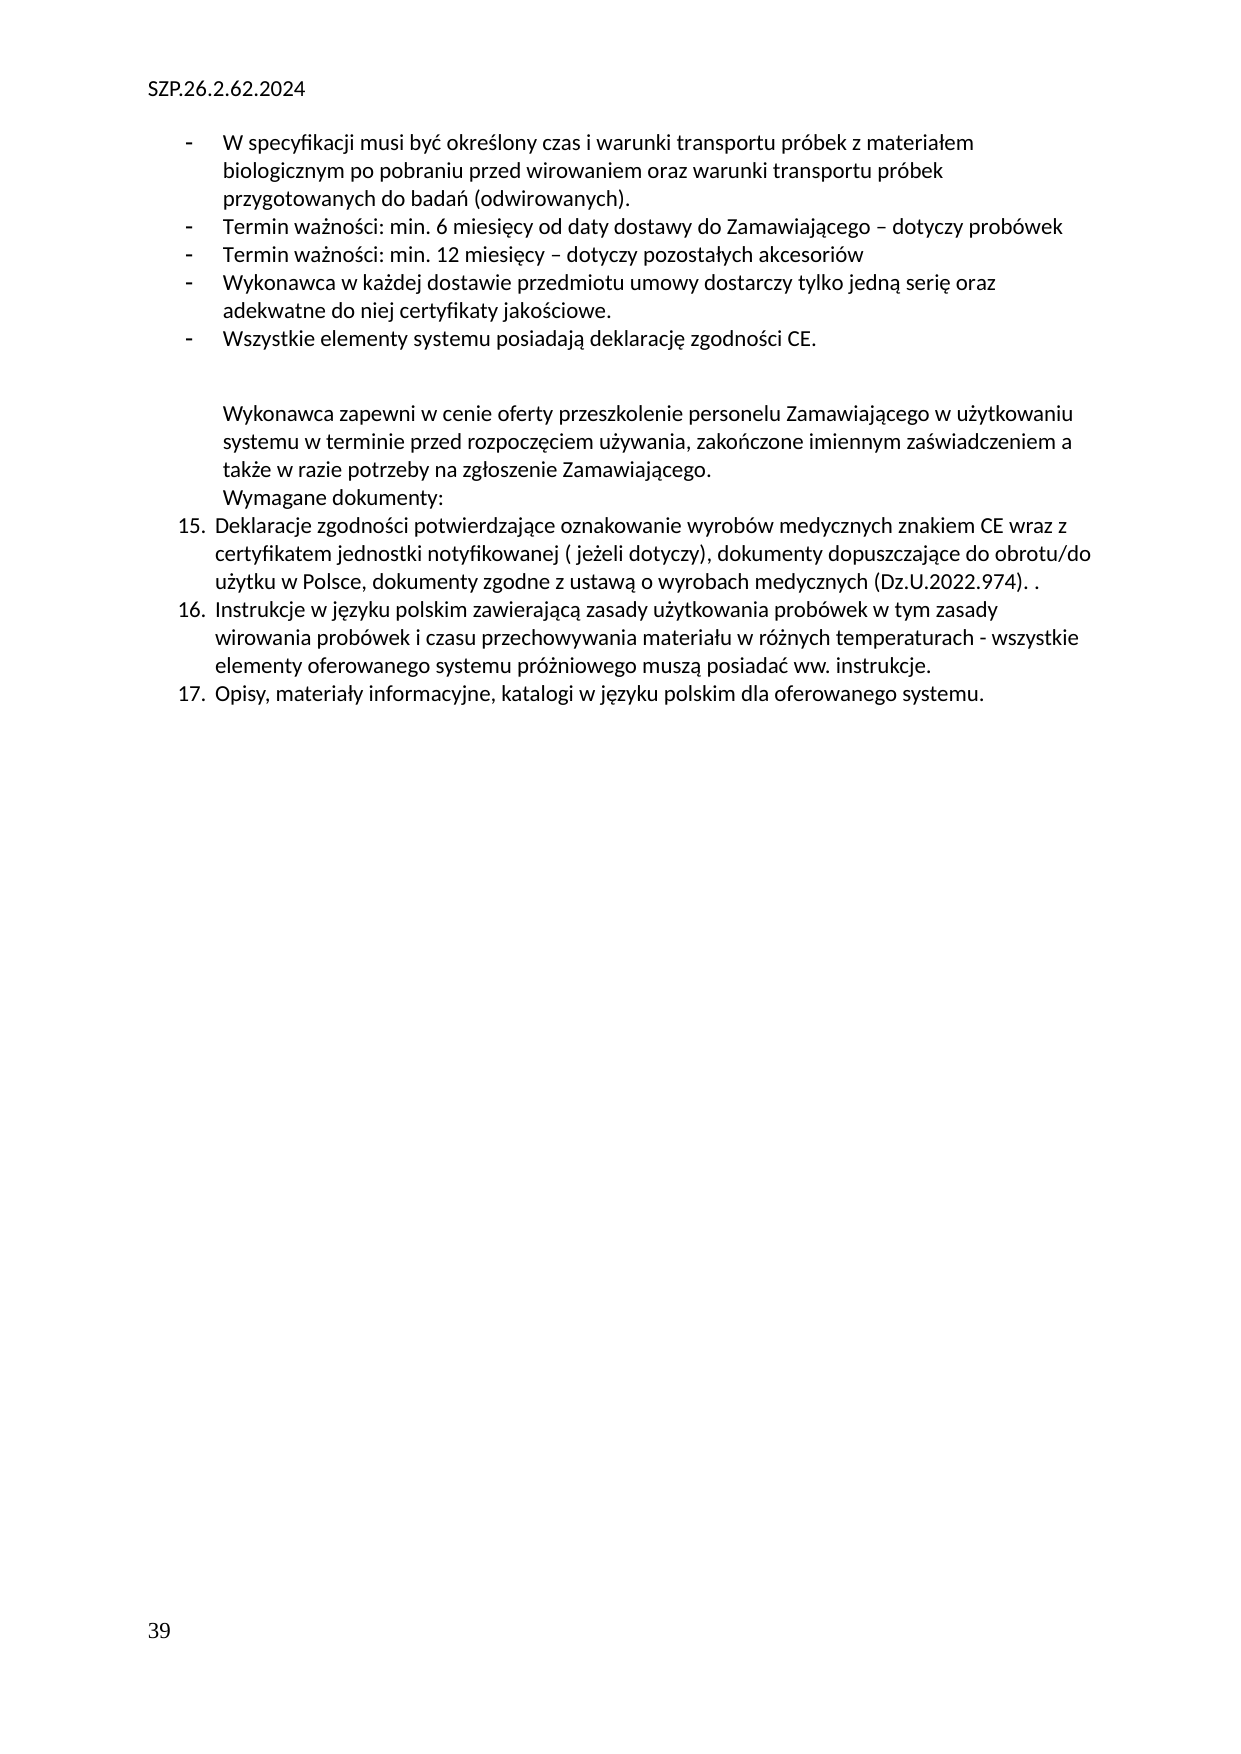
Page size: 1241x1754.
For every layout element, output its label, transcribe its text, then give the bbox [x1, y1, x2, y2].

list Wykonawca zapewni w cenie oferty przeszkolenie personelu Zamawiającego w użytkowaniu systemu w terminie przed rozpoczęciem używania, zakończone imiennym zaświadczeniem a także w razie potrzeby na zgłoszenie Zamawiającego. [223, 399, 1093, 483]
list Wymagane dokumenty: [223, 483, 1093, 511]
list Wszystkie elementy systemu posiadają deklarację zgodności CE. [185, 324, 1093, 352]
list Termin ważności: min. 6 miesięcy od daty dostawy do Zamawiającego – dotyczy probówek [185, 212, 1093, 240]
list Deklaracje zgodności potwierdzające oznakowanie wyrobów medycznych znakiem CE wraz z certyfikatem jednostki notyfikowanej ( jeżeli dotyczy), dokumenty dopuszczające do obrotu/do użytku w Polsce, dokumenty zgodne z ustawą o wyrobach medycznych (Dz.U.2022.974). . [177, 511, 1093, 595]
list W specyfikacji musi być określony czas i warunki transportu próbek z materiałem biologicznym po pobraniu przed wirowaniem oraz warunki transportu próbek przygotowanych do badań (odwirowanych). [185, 128, 1093, 212]
list Termin ważności: min. 12 miesięcy – dotyczy pozostałych akcesoriów [185, 240, 1093, 268]
list Opisy, materiały informacyjne, katalogi w języku polskim dla oferowanego systemu. [177, 679, 1093, 707]
list Instrukcje w języku polskim zawierającą zasady użytkowania probówek w tym zasady wirowania probówek i czasu przechowywania materiału w różnych temperaturach - wszystkie elementy oferowanego systemu próżniowego muszą posiadać ww. instrukcje. [177, 595, 1093, 679]
list Wykonawca w każdej dostawie przedmiotu umowy dostarczy tylko jedną serię oraz adekwatne do niej certyfikaty jakościowe. [185, 268, 1093, 324]
